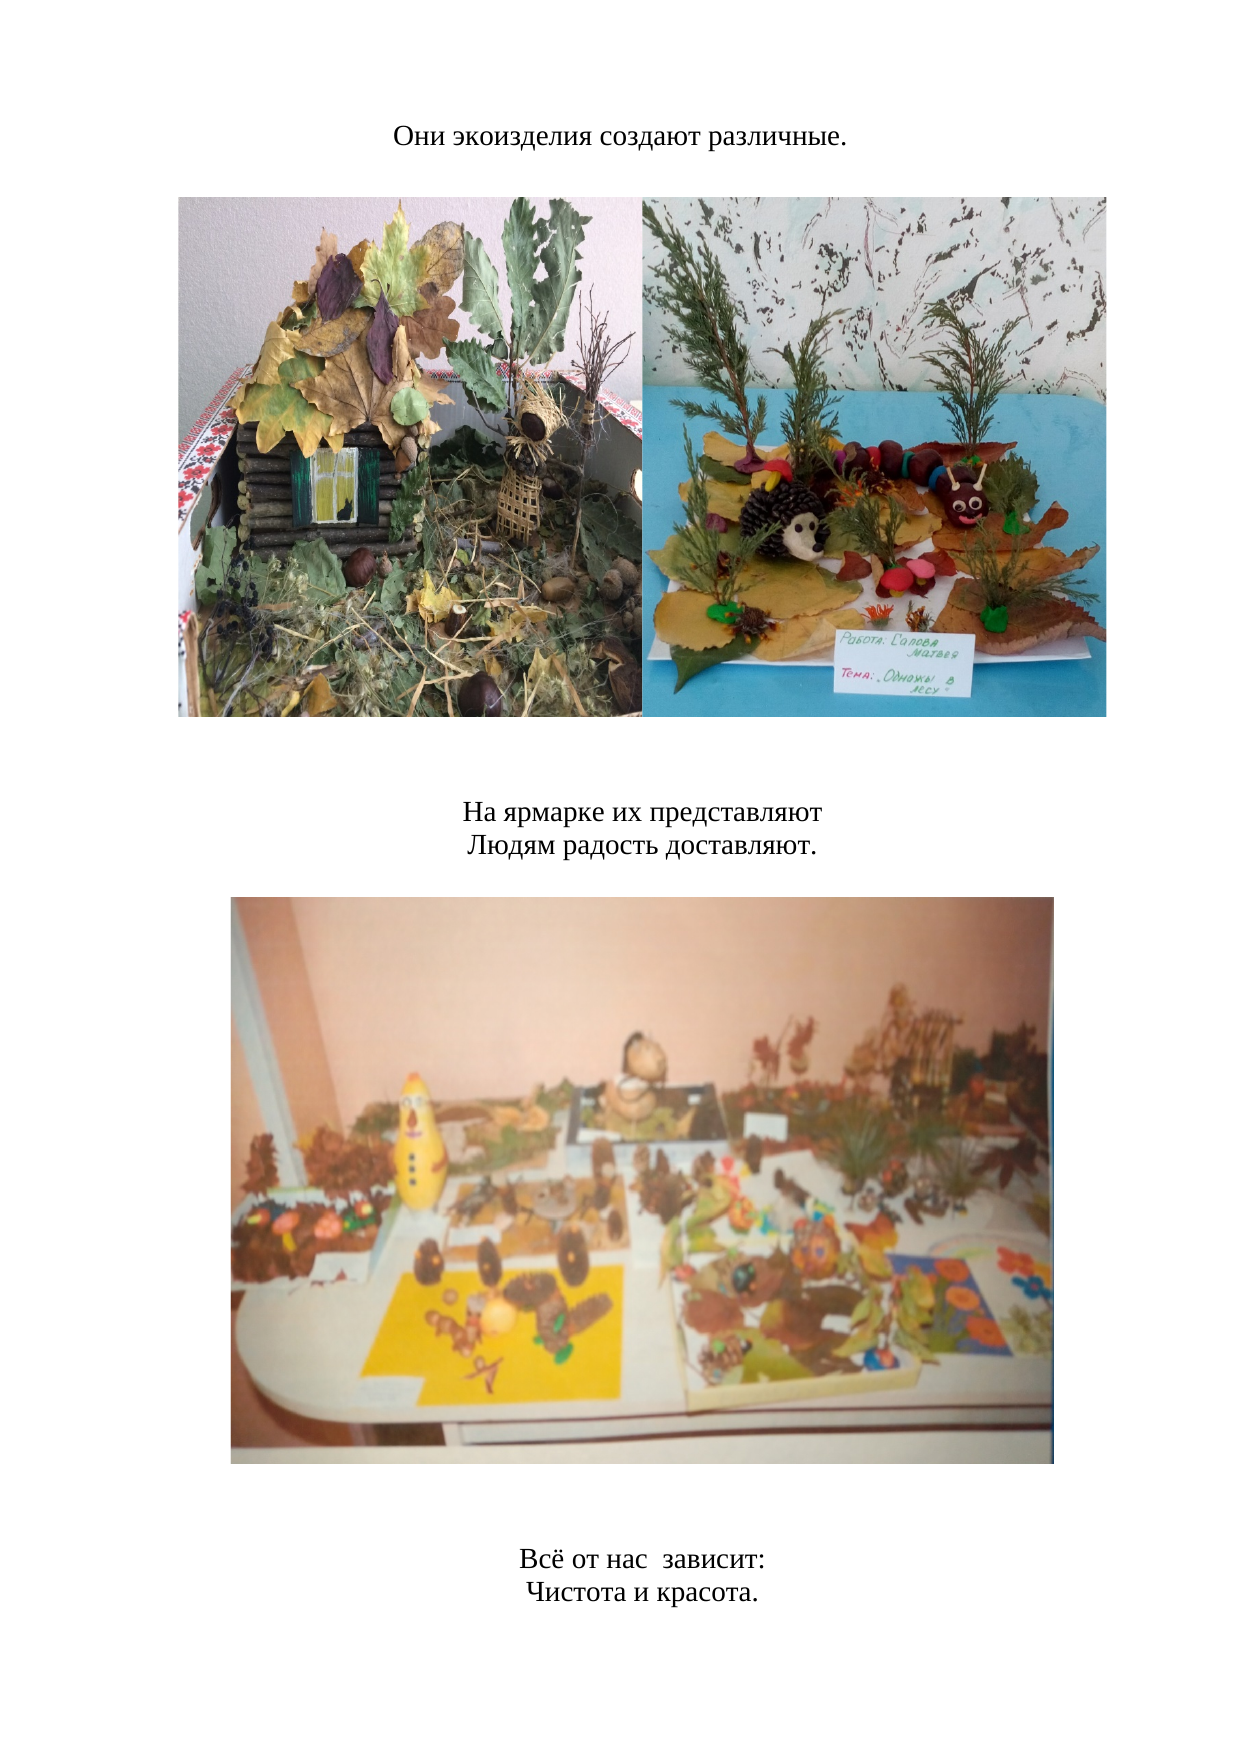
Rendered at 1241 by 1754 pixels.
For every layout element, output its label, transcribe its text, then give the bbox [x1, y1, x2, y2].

text На ярмарке их представляют [133, 794, 1152, 827]
picture [232, 897, 1054, 1464]
text Они экоизделия создают различные. [133, 118, 1152, 152]
picture [178, 197, 1107, 717]
text Людям радость доставляют. [133, 827, 1152, 861]
text Всё от нас зависит: Чистота и красота. [133, 1541, 1152, 1608]
